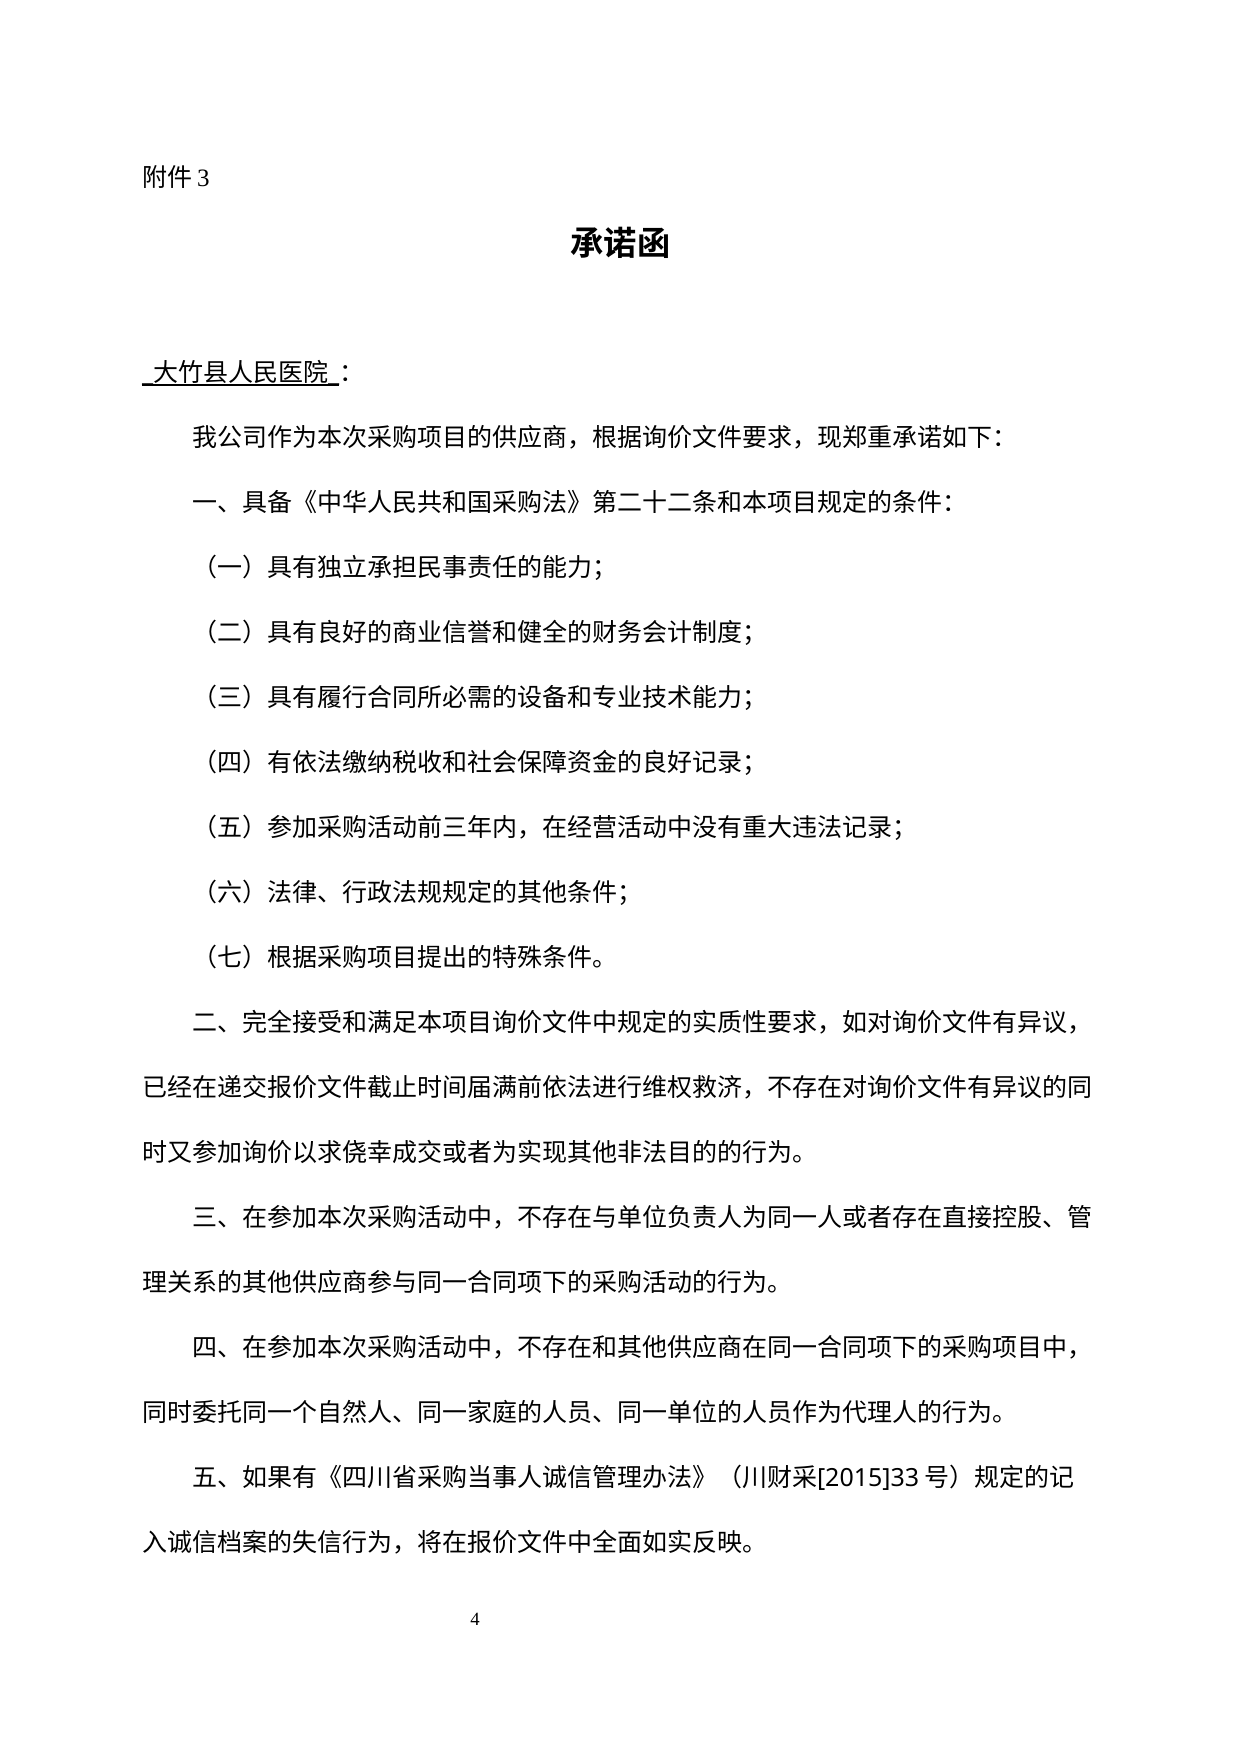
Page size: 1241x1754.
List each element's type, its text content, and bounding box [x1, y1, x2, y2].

text 二、完全接受和满足本项目询价文件中规定的实质性要求，如对询价文件有异议，已经在递交报价文件截止时间届满前依法进行维权救济，不存在对询价文件有异议的同时又参加询价以求侥幸成交或者为实现其他非法目的的行为。 [142, 988, 1098, 1183]
text 三、在参加本次采购活动中，不存在与单位负责人为同一人或者存在直接控股、管理关系的其他供应商参与同一合同项下的采购活动的行为。 [142, 1183, 1098, 1313]
text 五、如果有《四川省采购当事人诚信管理办法》（川财采[2015]33号）规定的记入诚信档案的失信行为，将在报价文件中全面如实反映。 [142, 1443, 1098, 1573]
text _大竹县人民医院_： [142, 338, 1098, 403]
text （四）有依法缴纳税收和社会保障资金的良好记录； [142, 728, 1098, 793]
text （五）参加采购活动前三年内，在经营活动中没有重大违法记录； [142, 793, 1098, 858]
text （一）具有独立承担民事责任的能力； [142, 533, 1098, 598]
text （三）具有履行合同所必需的设备和专业技术能力； [142, 663, 1098, 728]
text 一、具备《中华人民共和国采购法》第二十二条和本项目规定的条件： [142, 468, 1098, 533]
text 我公司作为本次采购项目的供应商，根据询价文件要求，现郑重承诺如下： [142, 403, 1098, 468]
text （七）根据采购项目提出的特殊条件。 [142, 923, 1098, 988]
text （二）具有良好的商业信誉和健全的财务会计制度； [142, 598, 1098, 663]
text 附件3 [142, 143, 1098, 208]
text （六）法律、行政法规规定的其他条件； [142, 858, 1098, 923]
text 四、在参加本次采购活动中，不存在和其他供应商在同一合同项下的采购项目中，同时委托同一个自然人、同一家庭的人员、同一单位的人员作为代理人的行为。 [142, 1313, 1098, 1443]
text 承诺函 [142, 208, 1098, 273]
